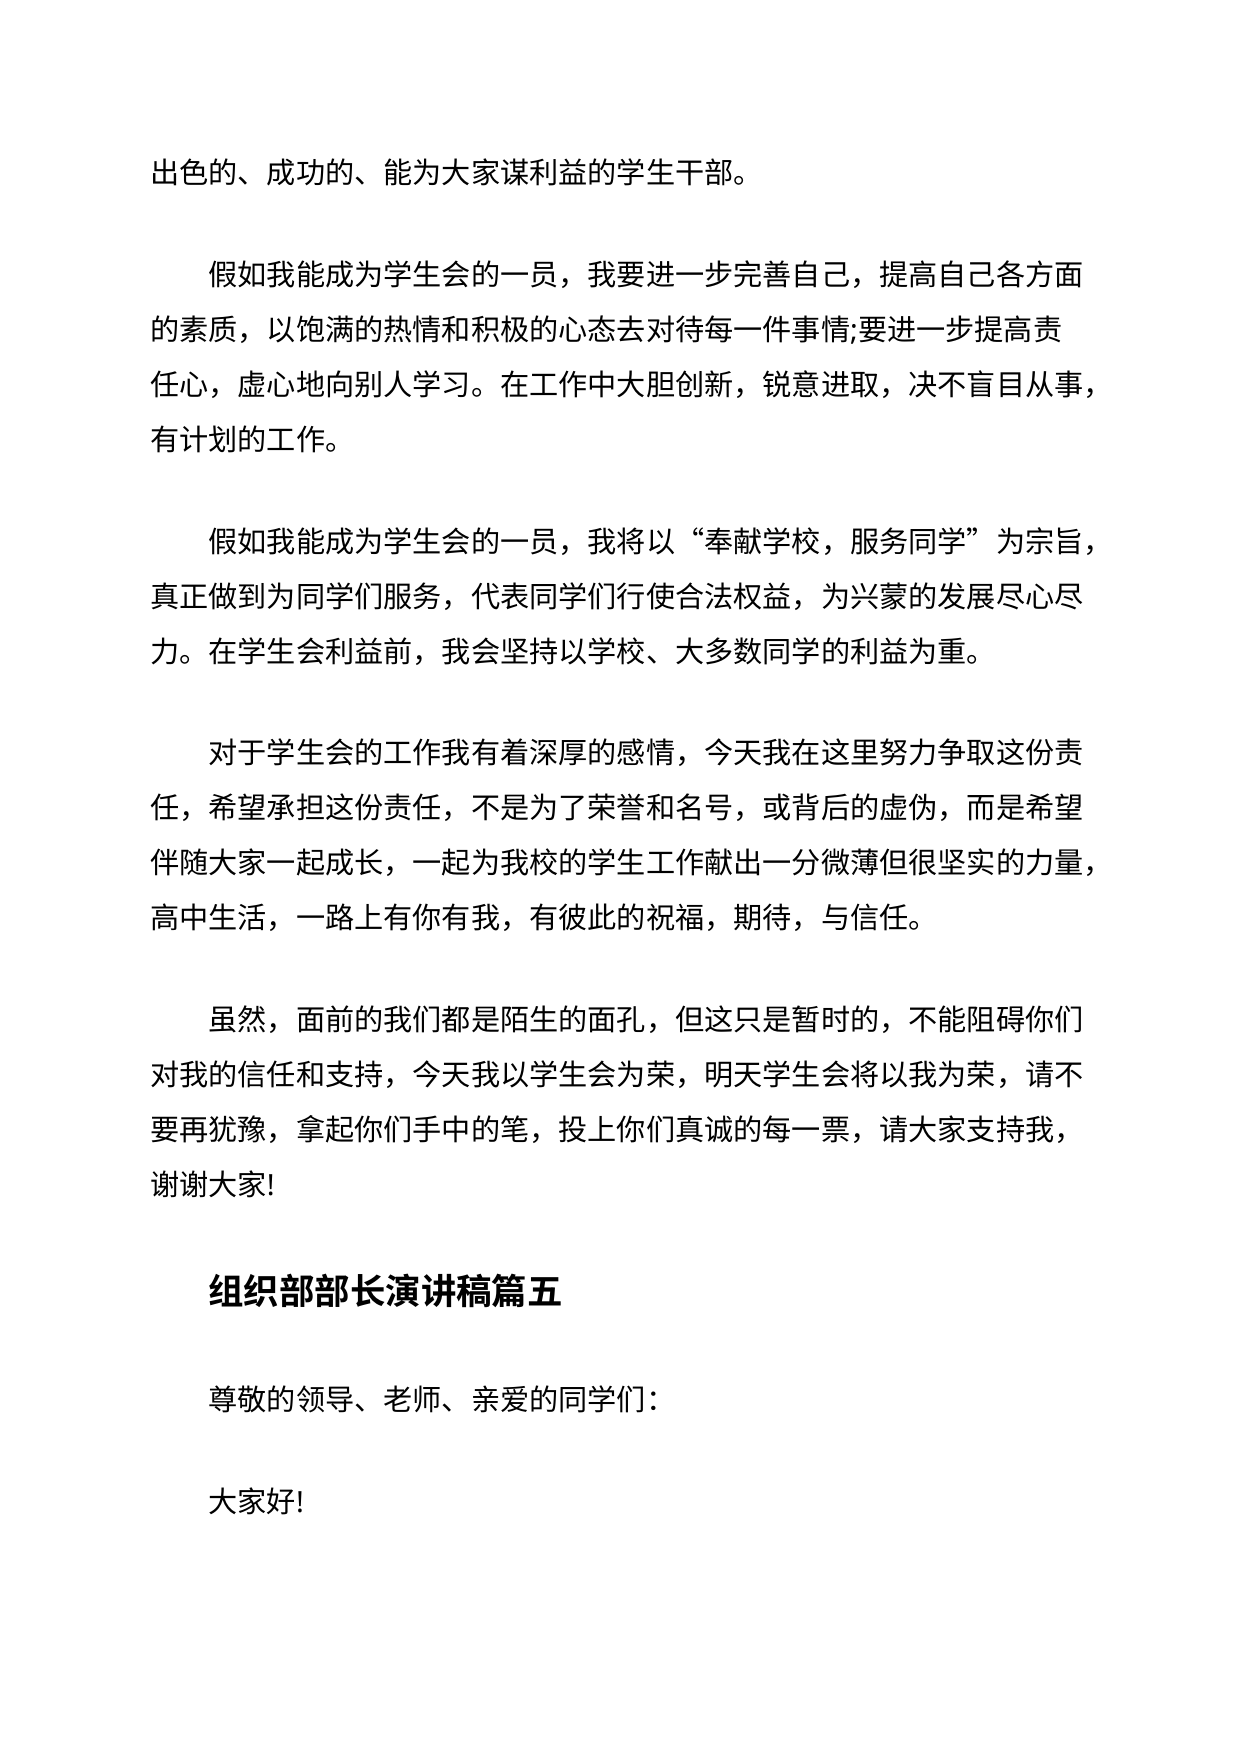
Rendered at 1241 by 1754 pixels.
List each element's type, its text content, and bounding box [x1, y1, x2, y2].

text 对于学生会的工作我有着深厚的感情，今天我在这里努力争取这份责任，希望承担这份责任，不是为了荣誉和名号，或背后的虚伪，而是希望伴随大家一起成长，一起为我校的学生工作献出一分微薄但很坚实的力量，高中生活，一路上有你有我，有彼此的祝福，期待，与信任。 [150, 730, 1090, 937]
text 组织部部长演讲稿篇五 [150, 1263, 1090, 1314]
text 假如我能成为学生会的一员，我将以“奉献学校，服务同学”为宗旨，真正做到为同学们服务，代表同学们行使合法权益，为兴蒙的发展尽心尽力。在学生会利益前，我会坚持以学校、大多数同学的利益为重。 [150, 518, 1090, 670]
text 大家好! [150, 1478, 1090, 1521]
text 尊敬的领导、老师、亲爱的同学们： [150, 1376, 1090, 1419]
text 假如我能成为学生会的一员，我要进一步完善自己，提高自己各方面的素质，以饱满的热情和积极的心态去对待每一件事情;要进一步提高责任心，虚心地向别人学习。在工作中大胆创新，锐意进取，决不盲目从事，有计划的工作。 [150, 252, 1090, 459]
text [150, 150, 1090, 192]
text 虽然，面前的我们都是陌生的面孔，但这只是暂时的，不能阻碍你们对我的信任和支持，今天我以学生会为荣，明天学生会将以我为荣，请不要再犹豫，拿起你们手中的笔，投上你们真诚的每一票，请大家支持我，谢谢大家! [150, 996, 1090, 1203]
